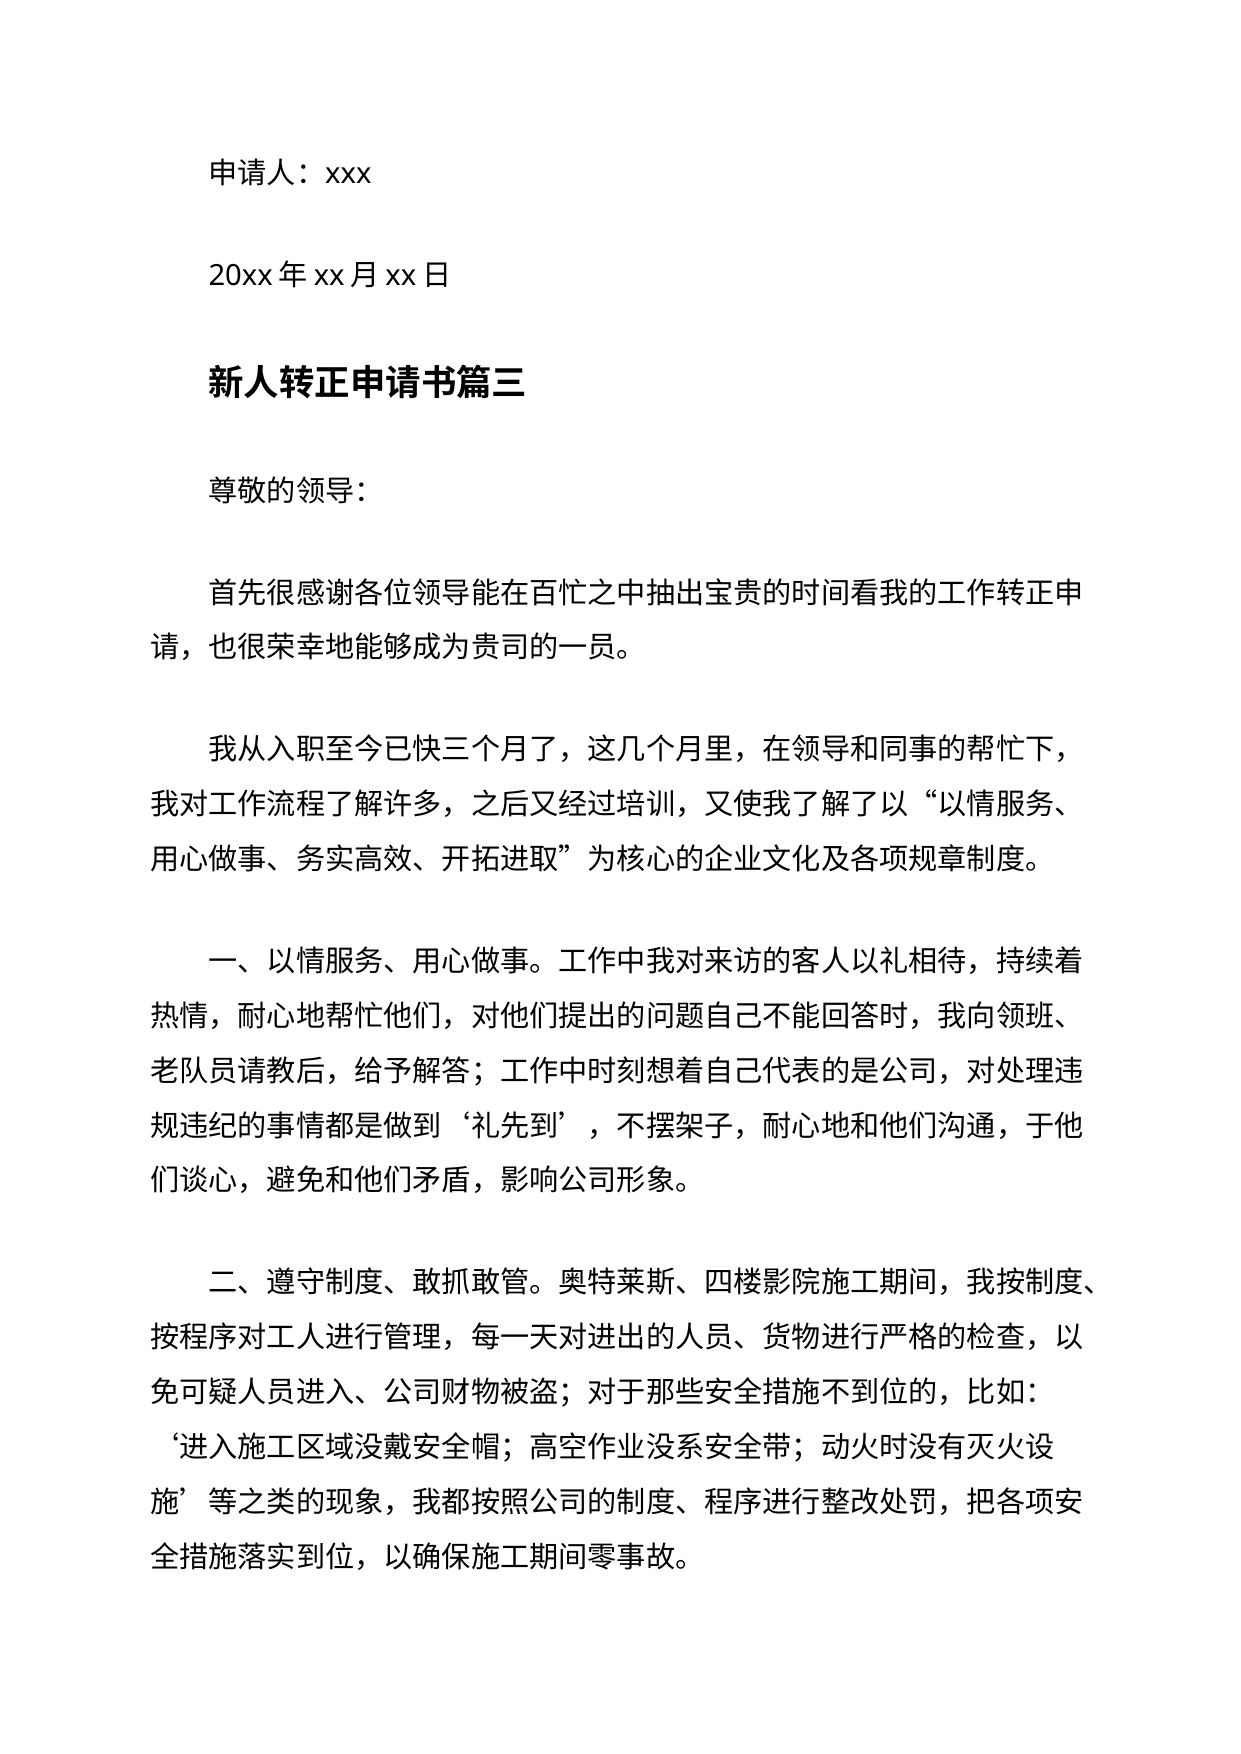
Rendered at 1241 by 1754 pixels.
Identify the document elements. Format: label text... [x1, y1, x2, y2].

text 20xx年xx月xx日 [150, 252, 1090, 294]
text 我从入职至今已快三个月了，这几个月里，在领导和同事的帮忙下，我对工作流程了解许多，之后又经过培训，又使我了解了以“以情服务、用心做事、务实高效、开拓进取”为核心的企业文化及各项规章制度。 [150, 726, 1090, 878]
text 二、遵守制度、敢抓敢管。奥特莱斯、四楼影院施工期间，我按制度、按程序对工人进行管理，每一天对进出的人员、货物进行严格的检查，以免可疑人员进入、公司财物被盗；对于那些安全措施不到位的，比如：‘进入施工区域没戴安全帽；高空作业没系安全带；动火时没有灭火设施’等之类的现象，我都按照公司的制度、程序进行整改处罚，把各项安全措施落实到位，以确保施工期间零事故。 [150, 1259, 1090, 1576]
text 一、以情服务、用心做事。工作中我对来访的客人以礼相待，持续着热情，耐心地帮忙他们，对他们提出的问题自己不能回答时，我向领班、老队员请教后，给予解答；工作中时刻想着自己代表的是公司，对处理违规违纪的事情都是做到‘礼先到’，不摆架子，耐心地和他们沟通，于他们谈心，避免和他们矛盾，影响公司形象。 [150, 937, 1090, 1199]
text 首先很感谢各位领导能在百忙之中抽出宝贵的时间看我的工作转正申请，也很荣幸地能够成为贵司的一员。 [150, 569, 1090, 666]
text 新人转正申请书篇三 [150, 354, 1090, 405]
text 申请人：xxx [150, 150, 1090, 192]
text 尊敬的领导： [150, 467, 1090, 510]
